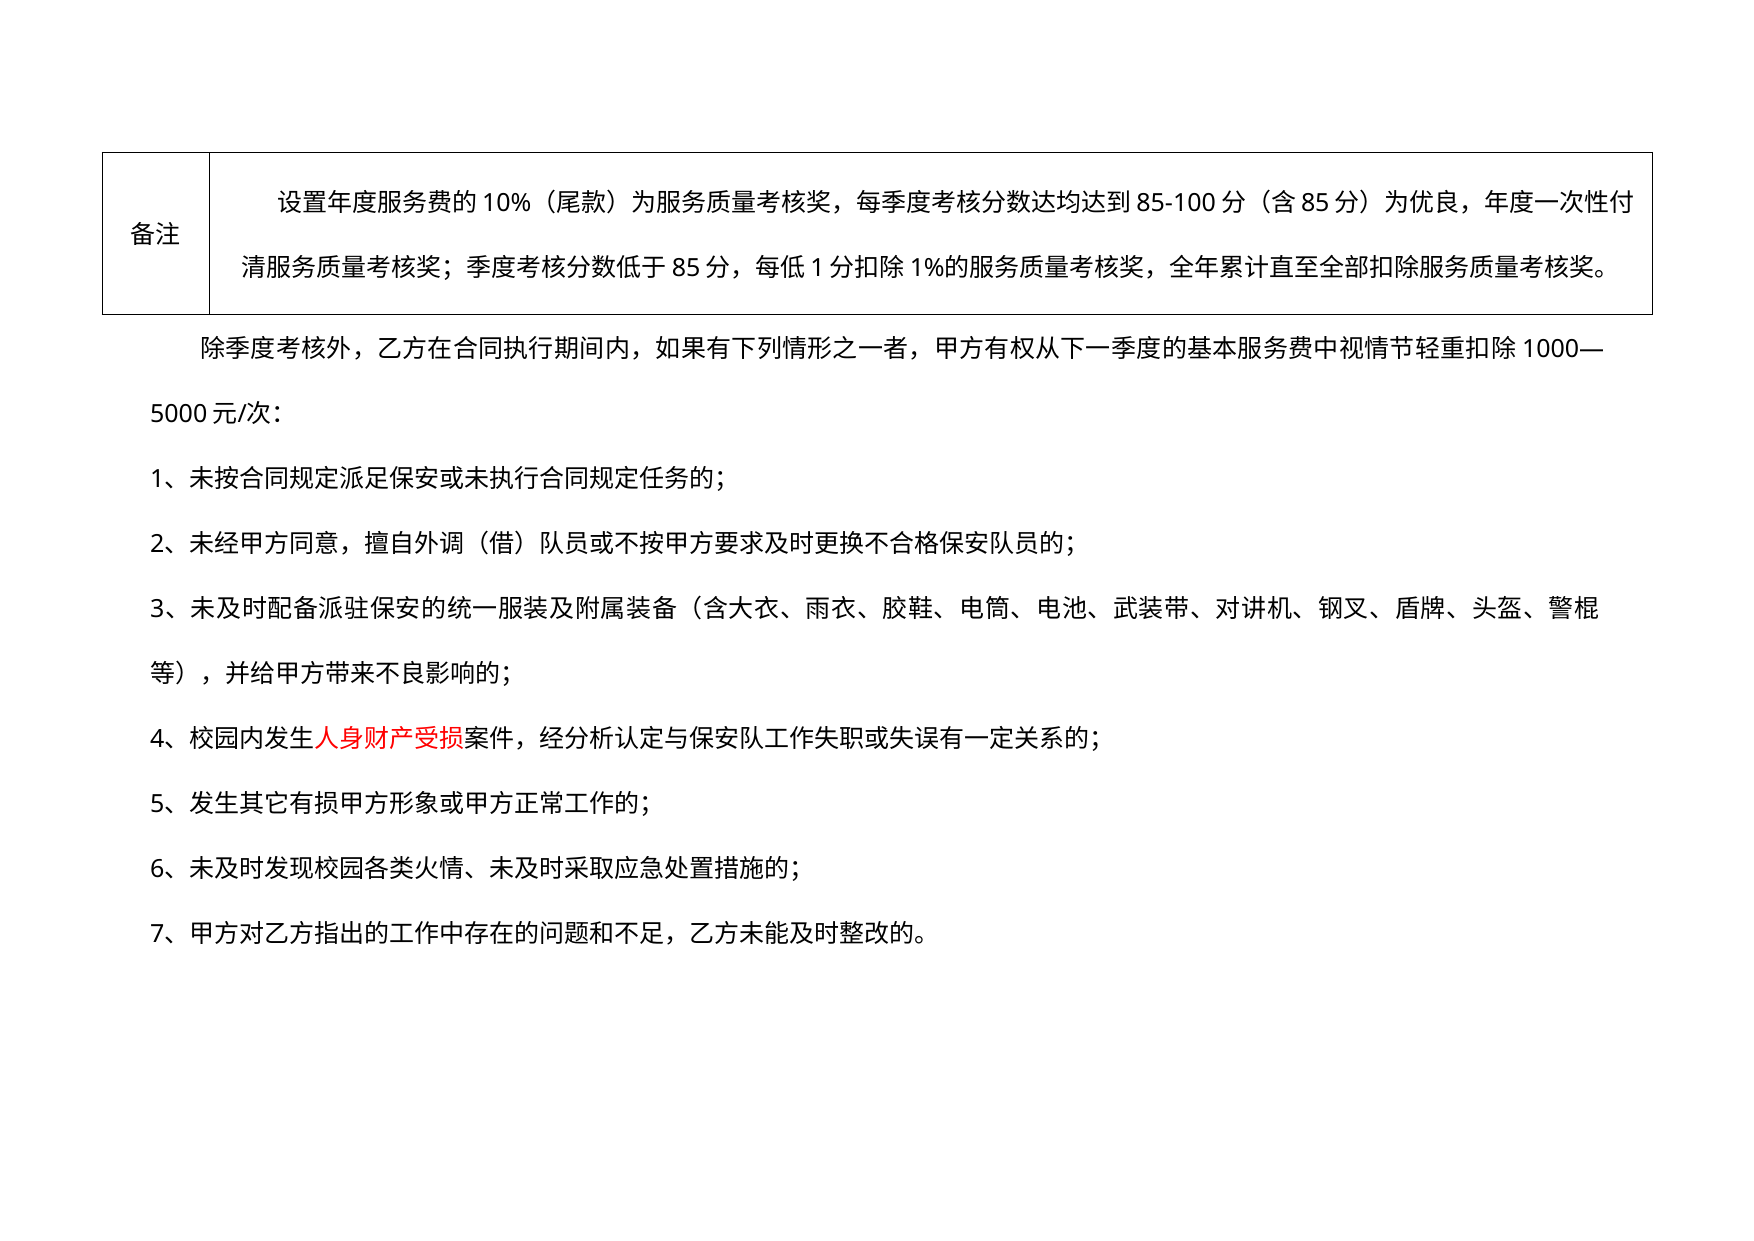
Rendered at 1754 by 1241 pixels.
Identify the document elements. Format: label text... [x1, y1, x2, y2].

table_cell 备注 [103, 153, 209, 313]
text 除季度考核外，乙方在合同执行期间内，如果有下列情形之一者，甲方有权从下一季度的基本服务费中视情节轻重扣除 1000—5000元/次： 1、未按合同规定派足保安或未执行合同规定任务的； 2、未经甲方同意，擅自外调（借）队员或不按甲方要求及时更换不合格保安队员的； 3、未及时配备派驻保安的统一服装及附属装备（含大衣、雨衣、胶鞋、电筒、电池、武装带、对讲机、钢叉、盾牌、头盔、警棍等），并给甲方带来不良影响的； 4、校园内发生人身财产受损案件，经分析认定与保安队工作失职或失误有一定关系的； 5、发生其它有损甲方形象或甲方正常工作的； 6、未及时发现校园各类火情、未及时采取应急处置措施的； 7、甲方对乙方指出的工作中存在的问题和不足，乙方未能及时整改的。 [150, 315, 1604, 964]
table_cell 设置年度服务费的10%（尾款）为服务质量考核奖，每季度考核分数达均达到85-100分（含85分）为优良，年度一次性付清服务质量考核奖；季度考核分数低于85分，每低1分扣除1%的服务质量考核奖，全年累计直至全部扣除服务质量考核奖。 [210, 153, 1652, 313]
